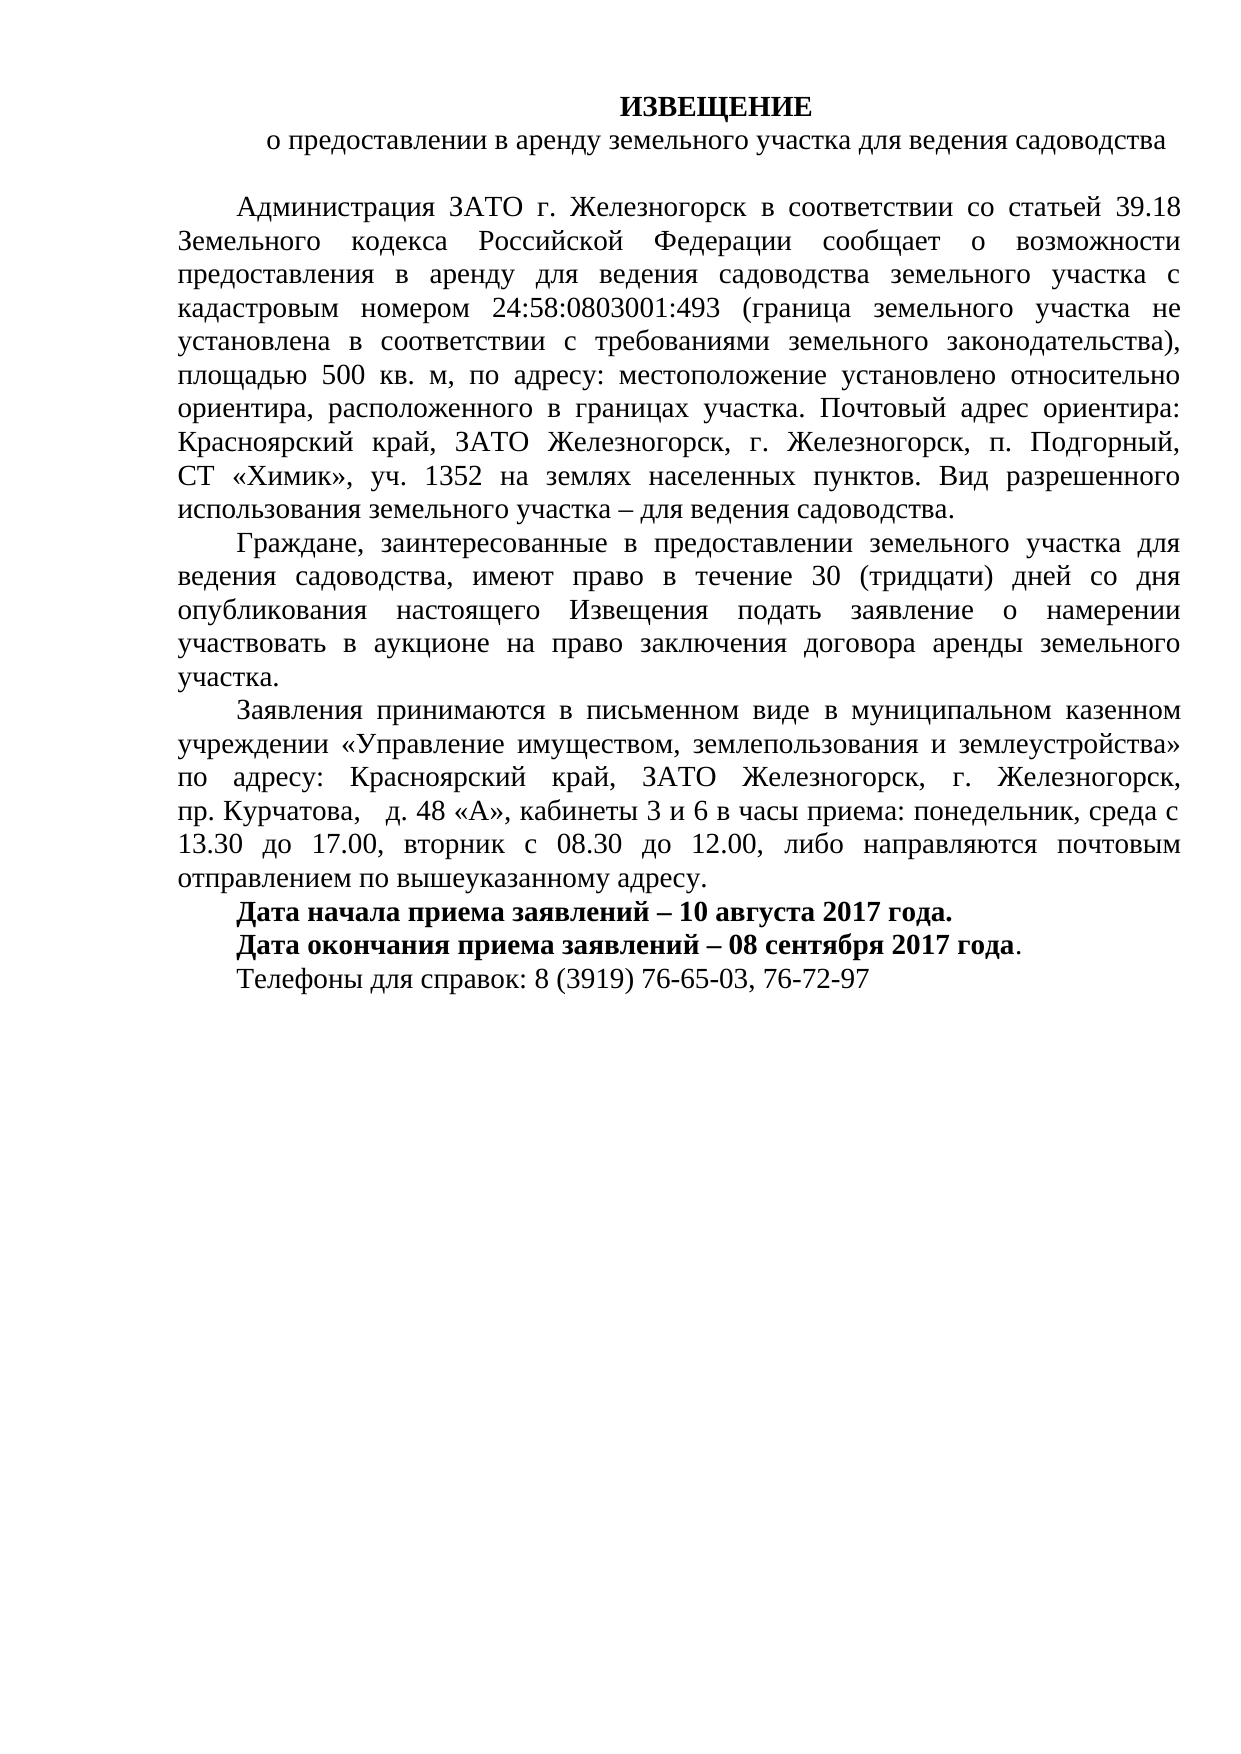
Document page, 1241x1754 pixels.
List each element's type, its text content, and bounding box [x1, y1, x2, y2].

text Граждане, заинтересованные в предоставлении земельного участка для ведения садоводства, имеют право в течение 30 (тридцати) дней со дня опубликования настоящего Извещения подать заявление о намерении участвовать в аукционе на право заключения договора аренды земельного участка. [177, 525, 1181, 692]
text Заявления принимаются в письменном виде в муниципальном казенном учреждении «Управление имуществом, землепользования и землеустройства» по адресу: Красноярский край, ЗАТО Железногорск, г. Железногорск, пр. Курчатова, д. 48 «А», кабинеты 3 и 6 в часы приема: понедельник, среда с 13.30 до 17.00, вторник с 08.30 до 12.00, либо направляются почтовым отправлением по вышеуказанному адресу. [177, 692, 1181, 894]
text о предоставлении в аренду земельного участка для ведения садоводства [177, 122, 1181, 156]
text Дата начала приема заявлений – 10 августа 2017 года. [177, 894, 1181, 927]
text Телефоны для справок: 8 (3919) 76-65-03, 76-72-97 [177, 961, 1181, 994]
text ИЗВЕЩЕНИЕ [177, 89, 1181, 122]
text Администрация ЗАТО г. Железногорск в соответствии со статьей 39.18 Земельного кодекса Российской Федерации сообщает о возможности предоставления в аренду для ведения садоводства земельного участка с кадастровым номером 24:58:0803001:493 (граница земельного участка не установлена в соответствии с требованиями земельного законодательства), площадью 500 кв. м, по адресу: местоположение установлено относительно ориентира, расположенного в границах участка. Почтовый адрес ориентира: Красноярский край, ЗАТО Железногорск, г. Железногорск, п. Подгорный, СТ «Химик», уч. 1352 на землях населенных пунктов. Вид разрешенного использования земельного участка – для ведения садоводства. [177, 189, 1181, 525]
text Дата окончания приема заявлений – 08 сентября 2017 года. [177, 927, 1181, 961]
